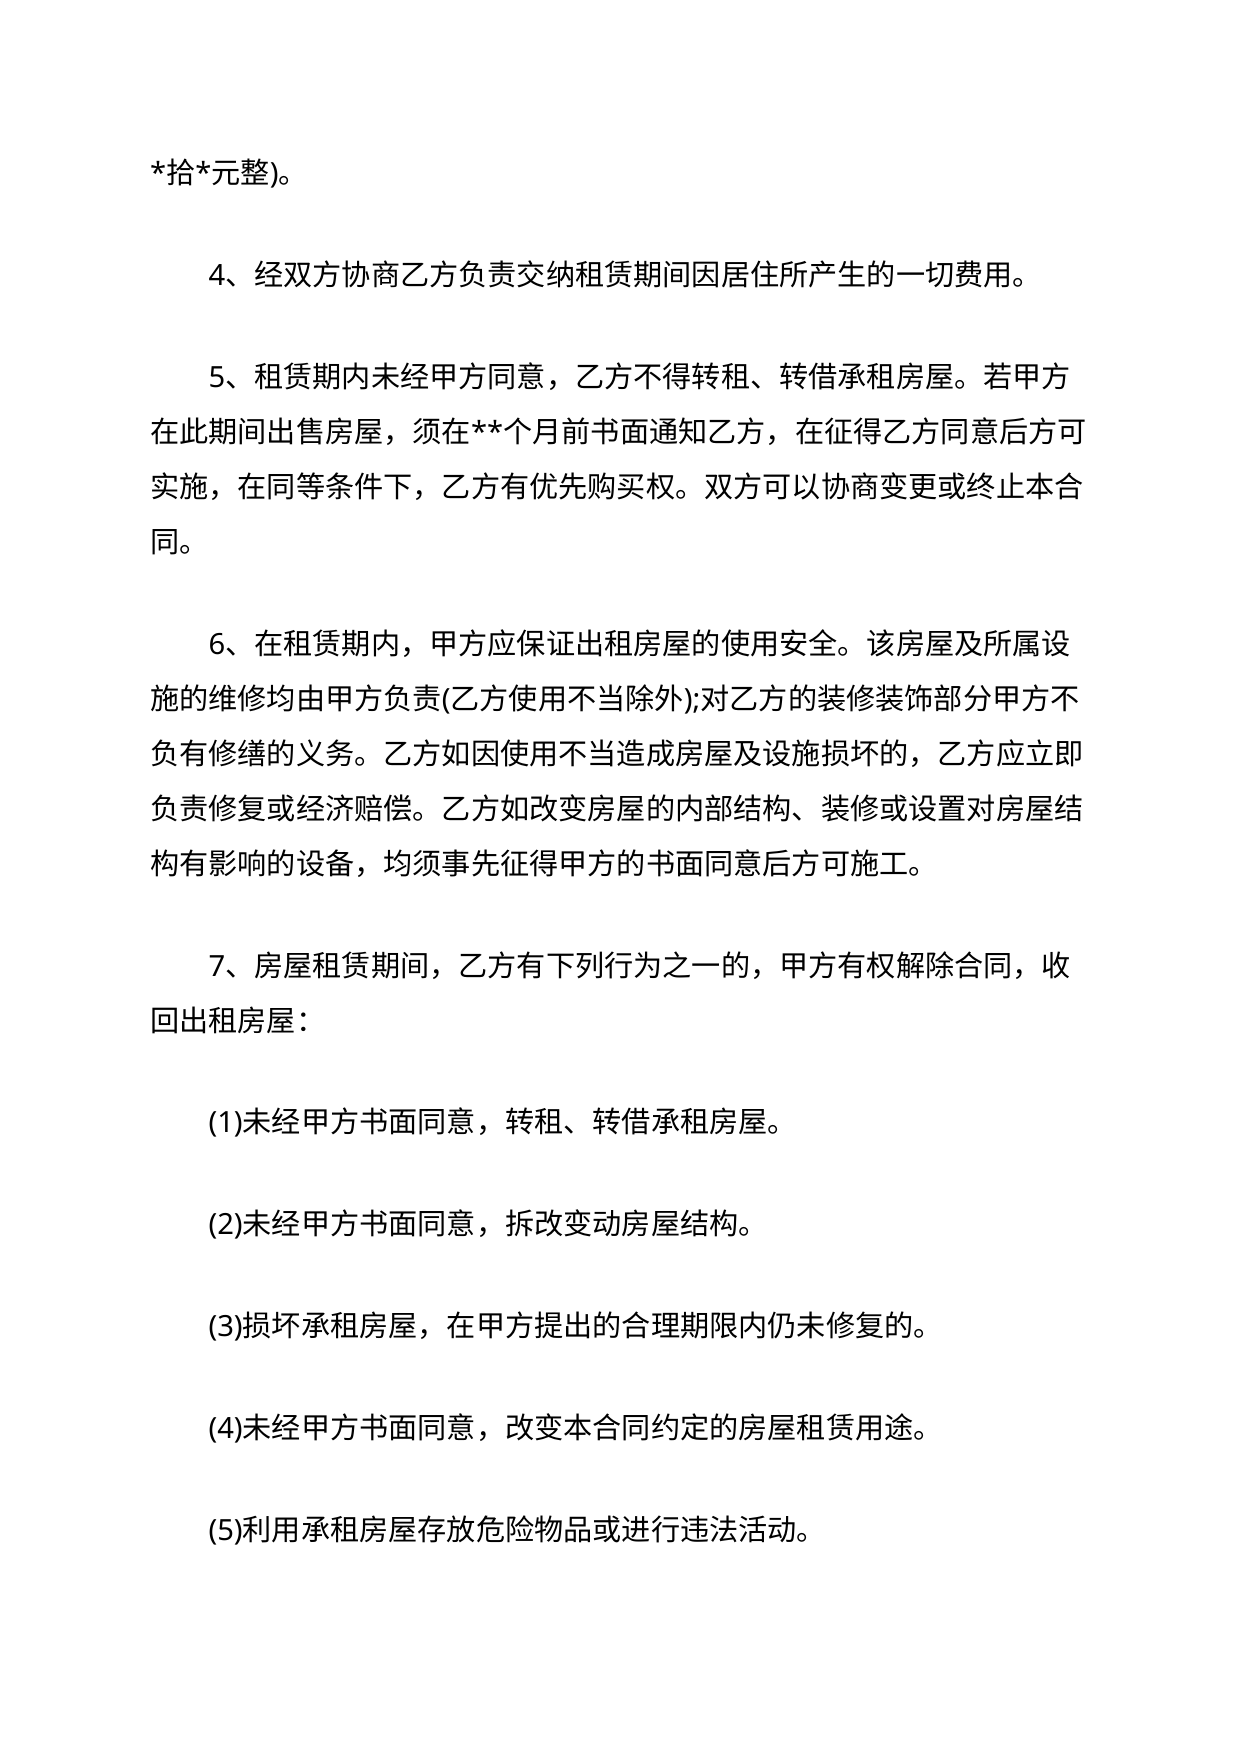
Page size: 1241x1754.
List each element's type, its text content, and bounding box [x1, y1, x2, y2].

text 7、房屋租赁期间，乙方有下列行为之一的，甲方有权解除合同，收回出租房屋： [150, 942, 1090, 1039]
text (5)利用承租房屋存放危险物品或进行违法活动。 [150, 1507, 1090, 1549]
text (3)损坏承租房屋，在甲方提出的合理期限内仍未修复的。 [150, 1303, 1090, 1345]
text (2)未经甲方书面同意，拆改变动房屋结构。 [150, 1201, 1090, 1243]
text 4、经双方协商乙方负责交纳租赁期间因居住所产生的一切费用。 [150, 252, 1090, 294]
text (1)未经甲方书面同意，转租、转借承租房屋。 [150, 1099, 1090, 1141]
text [150, 150, 1090, 192]
text 5、租赁期内未经甲方同意，乙方不得转租、转借承租房屋。若甲方在此期间出售房屋，须在**个月前书面通知乙方，在征得乙方同意后方可实施，在同等条件下，乙方有优先购买权。双方可以协商变更或终止本合同。 [150, 354, 1090, 561]
text 6、在租赁期内，甲方应保证出租房屋的使用安全。该房屋及所属设施的维修均由甲方负责(乙方使用不当除外);对乙方的装修装饰部分甲方不负有修缮的义务。乙方如因使用不当造成房屋及设施损坏的，乙方应立即负责修复或经济赔偿。乙方如改变房屋的内部结构、装修或设置对房屋结构有影响的设备，均须事先征得甲方的书面同意后方可施工。 [150, 621, 1090, 883]
text (4)未经甲方书面同意，改变本合同约定的房屋租赁用途。 [150, 1405, 1090, 1447]
